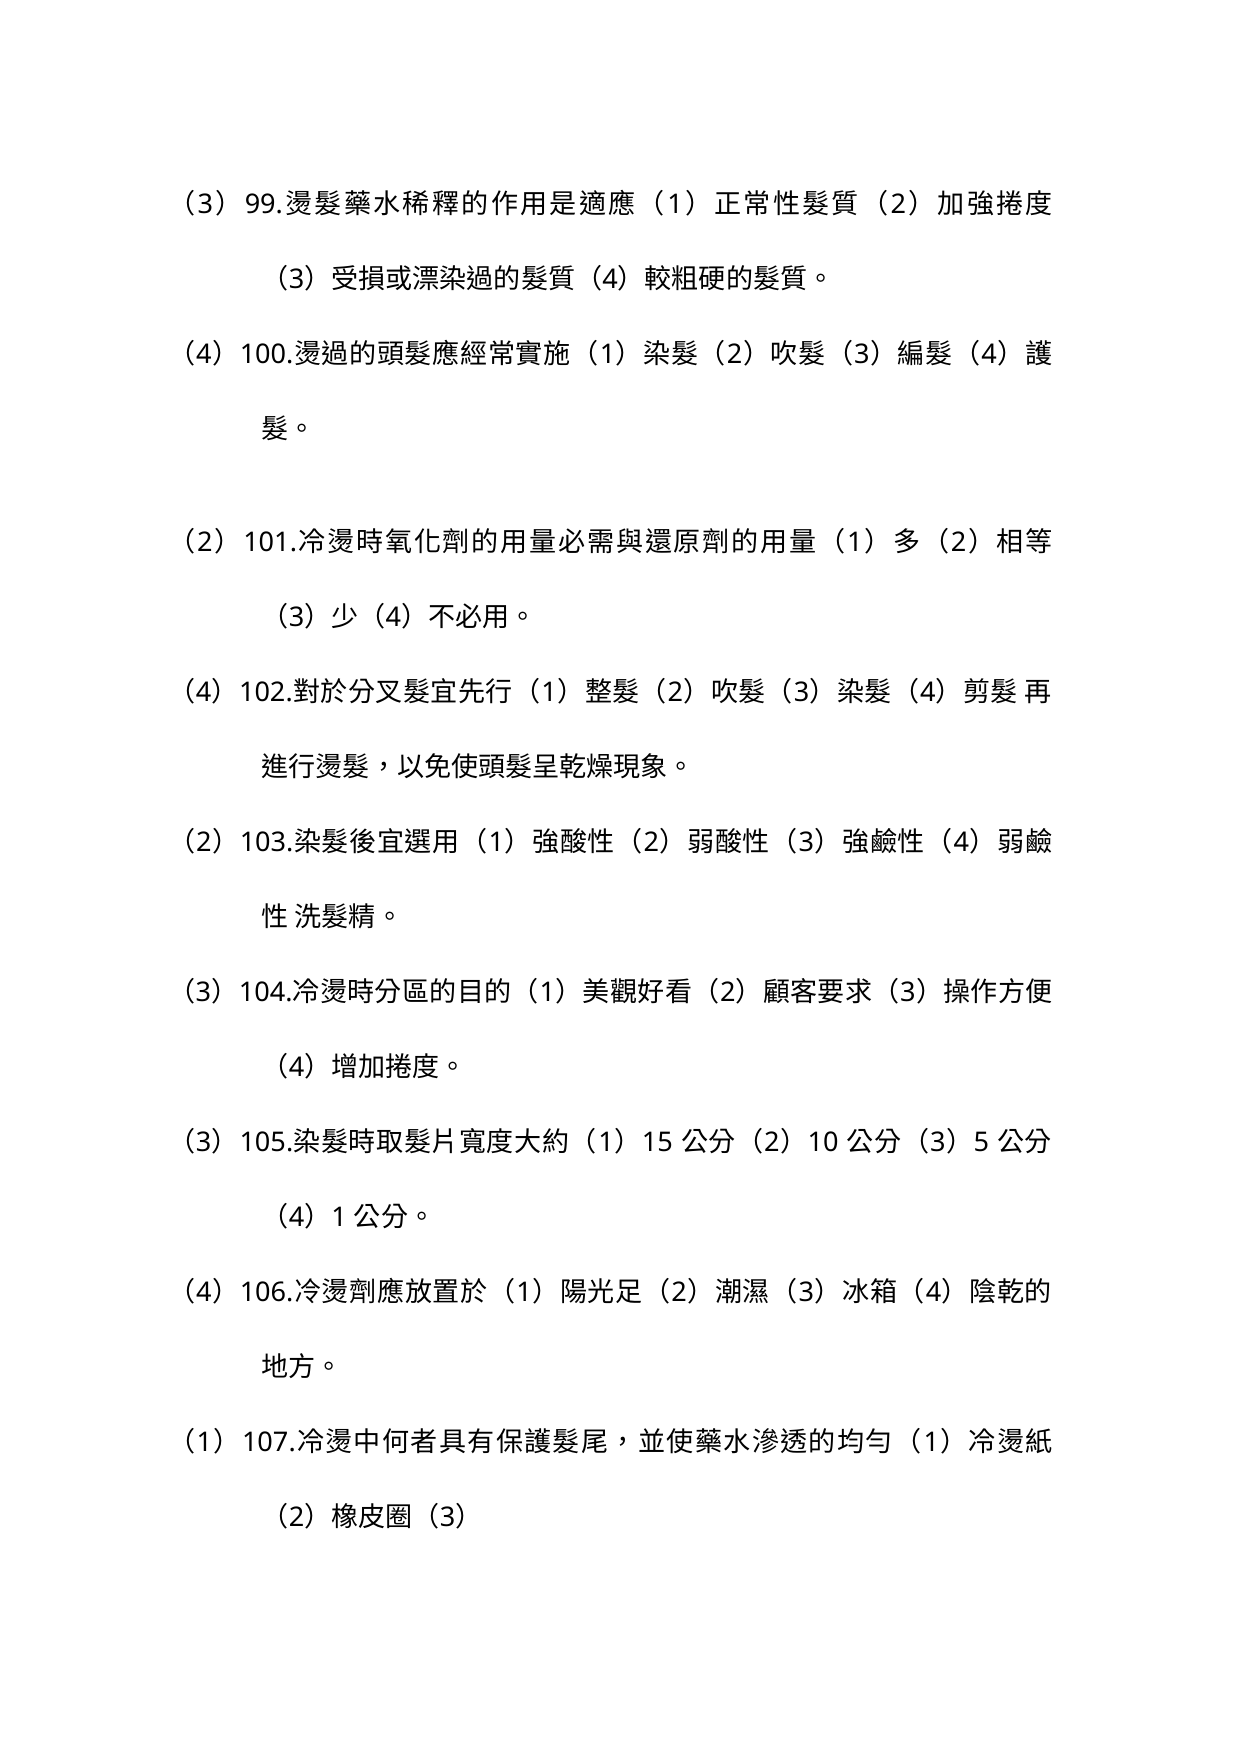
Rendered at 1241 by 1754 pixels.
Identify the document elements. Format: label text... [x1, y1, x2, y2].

text （4）102.對於分叉髮宜先行（1）整髮（2）吹髮（3）染髮（4）剪髮 再進行燙髮，以免使頭髮呈乾燥現象。 [168, 652, 1053, 802]
text （2）103.染髮後宜選用（1）強酸性（2）弱酸性（3）強鹼性（4）弱鹼性 洗髮精。 [168, 802, 1053, 952]
text （2）101.冷燙時氧化劑的用量必需與還原劑的用量（1）多（2）相等（3）少（4）不必用。 [168, 502, 1053, 652]
text （4）100.燙過的頭髮應經常實施（1）染髮（2）吹髮（3）編髮（4）護髮。 [168, 314, 1053, 464]
text （1）107.冷燙中何者具有保護髮尾，並使藥水滲透的均勻（1）冷燙紙（2）橡皮圈（3） [168, 1402, 1053, 1552]
text （3）99.燙髮藥水稀釋的作用是適應（1）正常性髮質（2）加強捲度（3）受損或漂染過的髮質（4）較粗硬的髮質。 [168, 164, 1053, 314]
text （3）105.染髮時取髮片寬度大約（1）15 公分（2）10 公分（3）5 公分（4）1 公分。 [168, 1102, 1053, 1252]
text （3）104.冷燙時分區的目的（1）美觀好看（2）顧客要求（3）操作方便（4）增加捲度。 [168, 952, 1053, 1102]
text （4）106.冷燙劑應放置於（1）陽光足（2）潮濕（3）冰箱（4）陰乾的地方。 [168, 1252, 1053, 1402]
